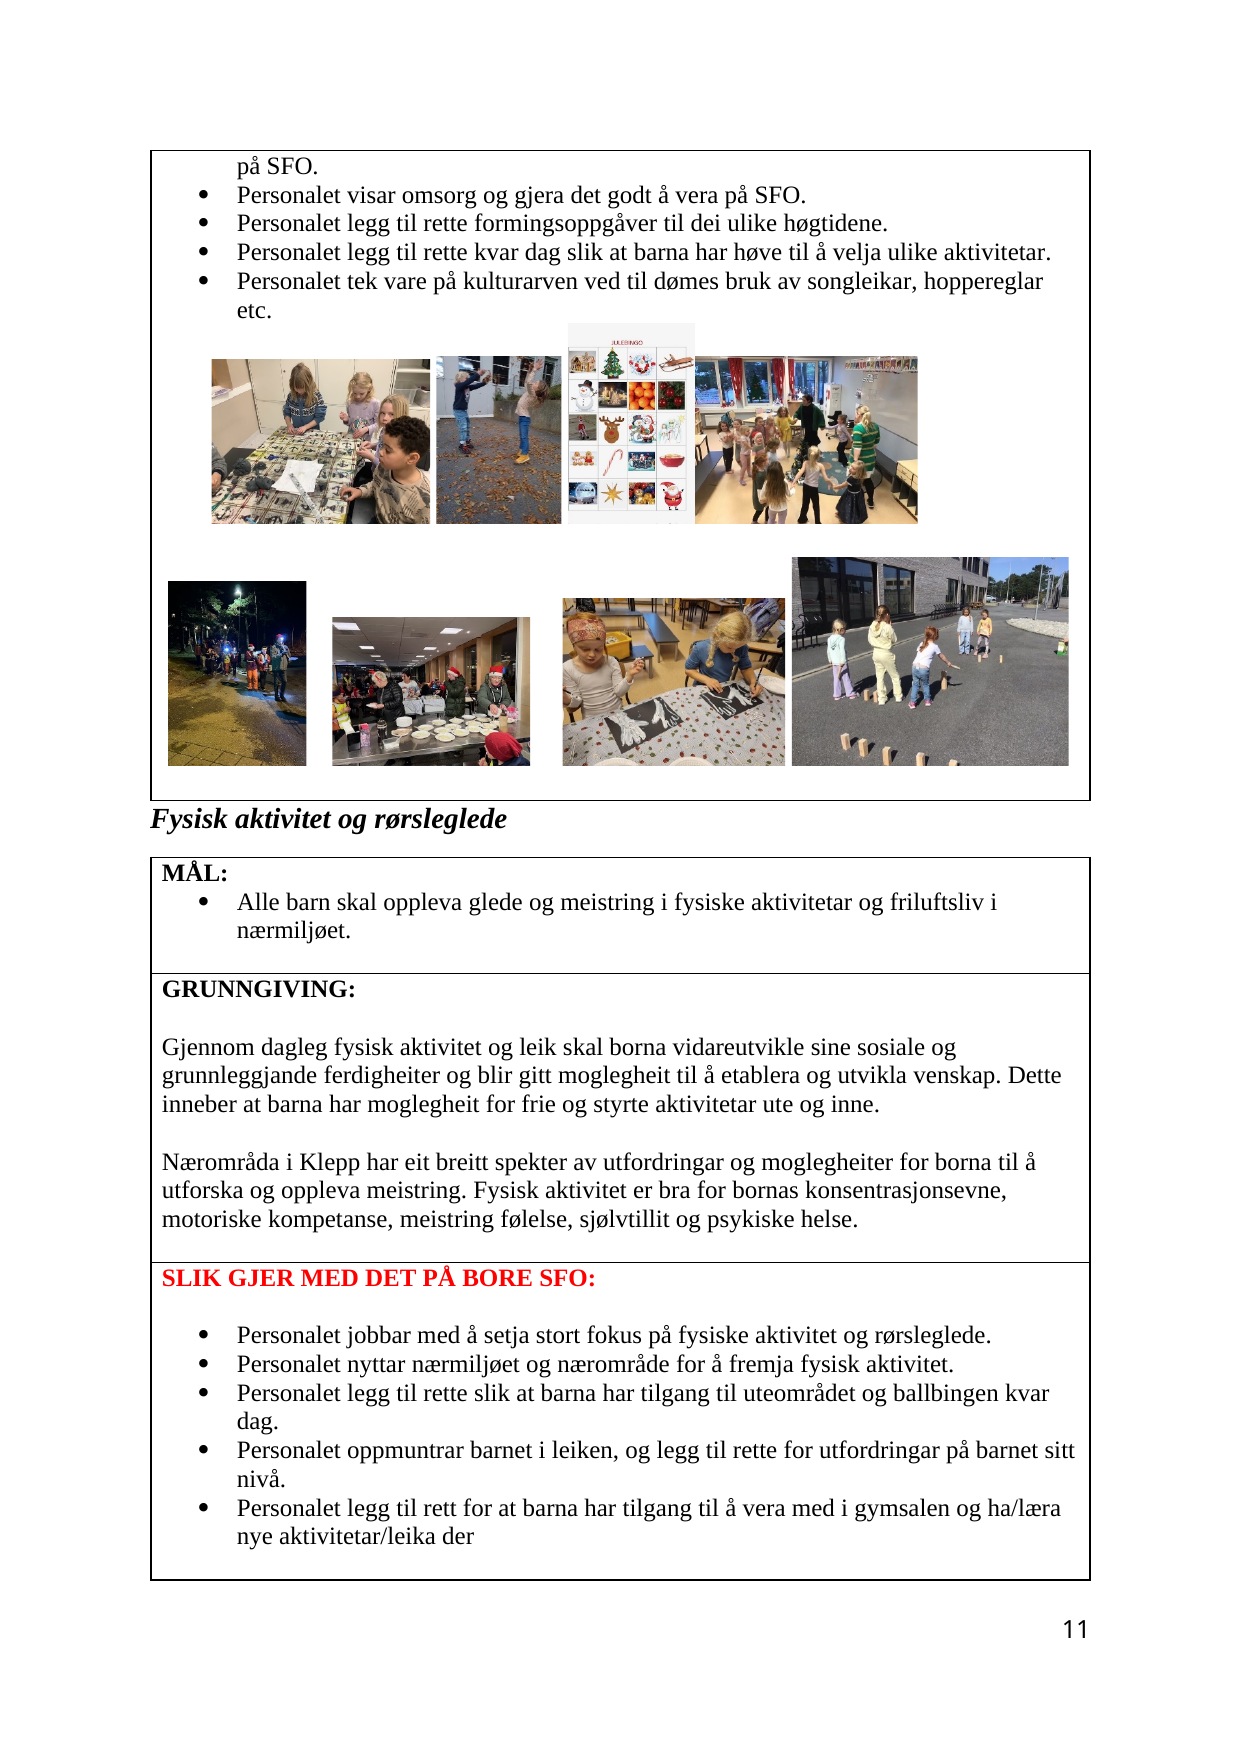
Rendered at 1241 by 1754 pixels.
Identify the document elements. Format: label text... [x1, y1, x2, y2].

text Fysisk aktivitet og rørsleglede [150, 801, 1090, 834]
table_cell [152, 1263, 1089, 1579]
picture [211, 359, 431, 524]
picture [562, 598, 786, 766]
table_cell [152, 151, 1089, 799]
picture [332, 617, 531, 766]
picture [436, 356, 562, 524]
table_cell GRUNNGIVING: Gjennom dagleg fysisk aktivitet og leik skal borna vidareutvikle sine sosiale og grunnleggjande ferdigheiter og blir gitt moglegheit til å etablera og utvikla venskap. Dette inneber at barna har moglegheit for frie og styrte aktivitetar ute og inne. Nærområda i Klepp har eit breitt spekter av utfordringar og moglegheiter for borna til å utforska og oppleva meistring. Fysisk aktivitet er bra for bornas konsentrasjonsevne, motoriske kompetanse, meistring følelse, sjølvtillit og psykiske helse. [152, 974, 1089, 1262]
picture [791, 557, 1069, 766]
picture [567, 323, 918, 524]
table_header MÅL: Alle barn skal oppleva glede og meistring i fysiske aktivitetar og friluftsliv i nærmiljøet. [152, 858, 1089, 973]
picture [168, 581, 307, 766]
